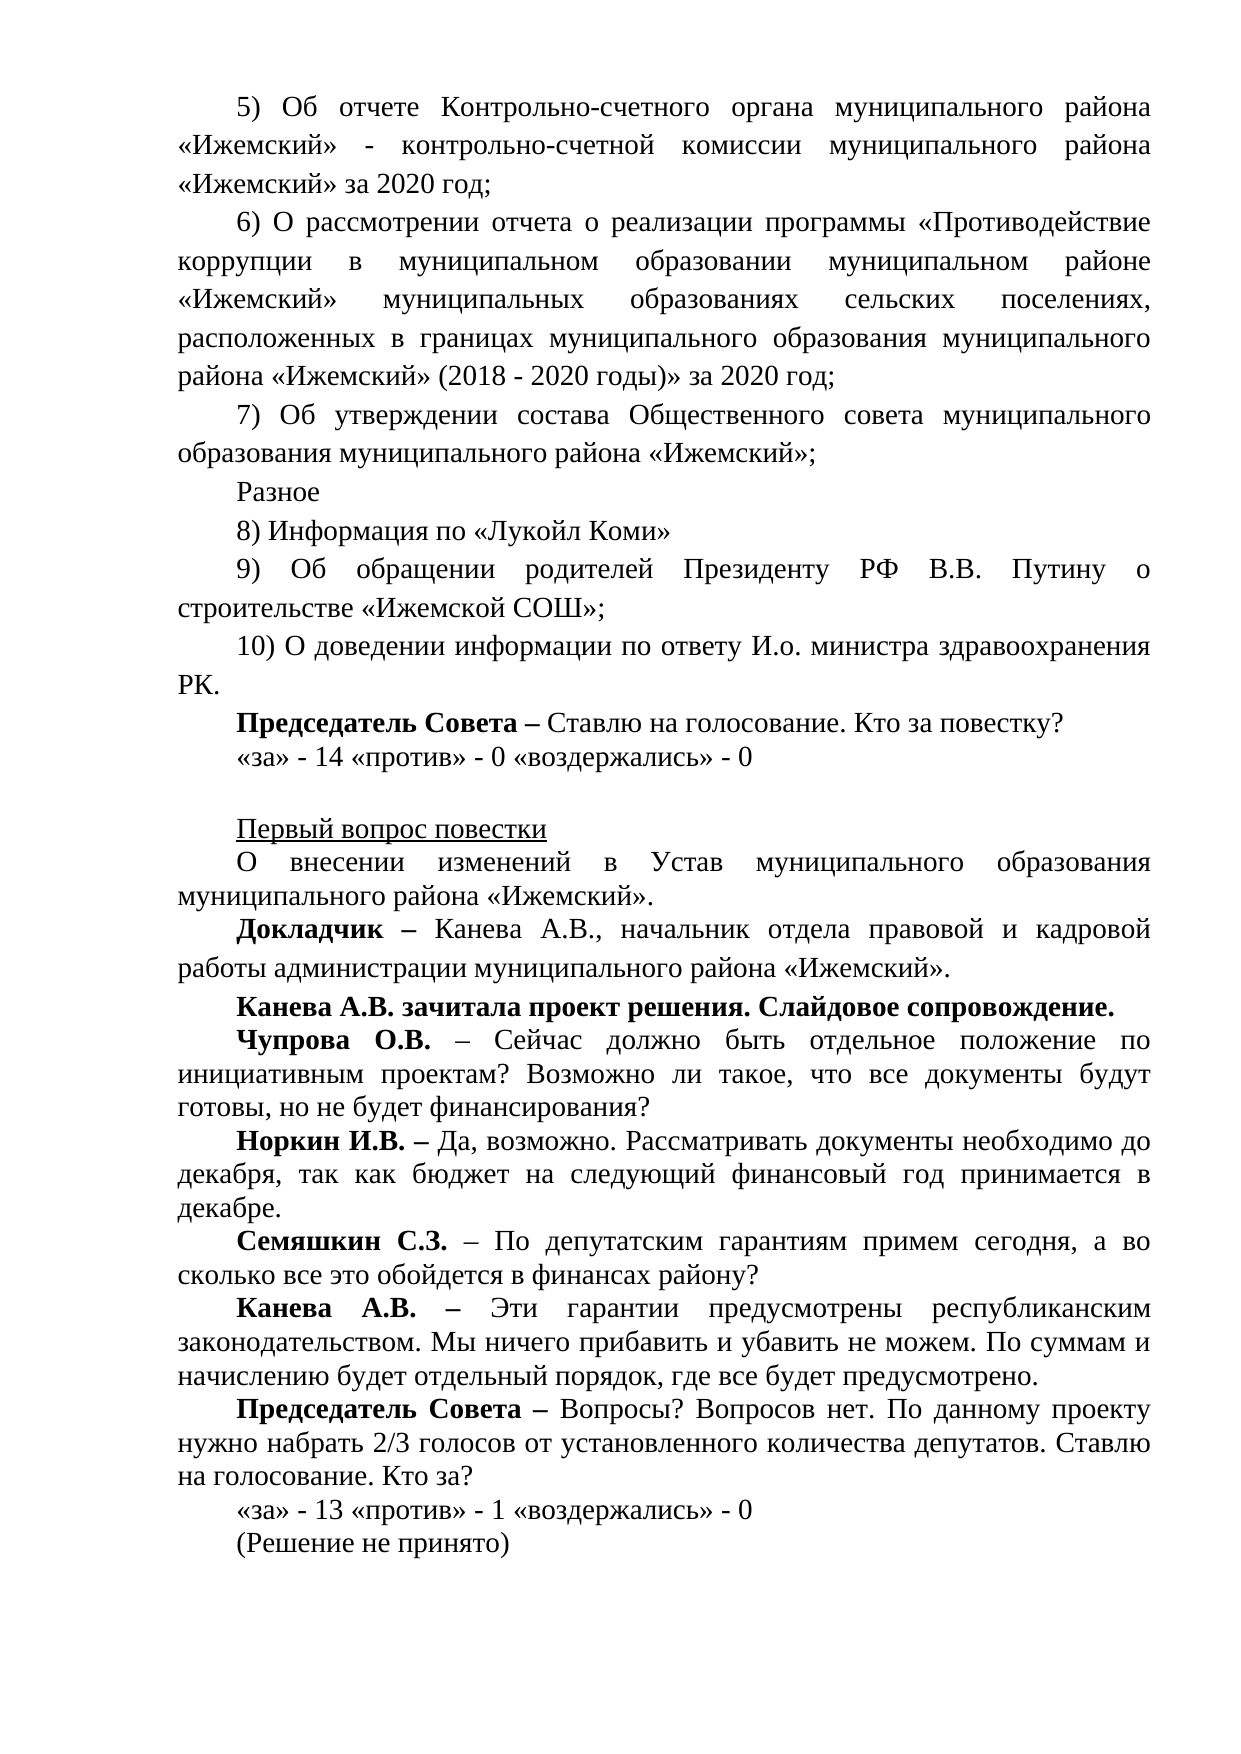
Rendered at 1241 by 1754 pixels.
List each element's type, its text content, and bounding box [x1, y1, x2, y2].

text (Решение не принято) [177, 1525, 1152, 1559]
text Первый вопрос повестки [177, 811, 1152, 844]
text 10) О доведении информации по ответу И.о. министра здравоохранения РК. [177, 628, 1152, 700]
text 9) Об обращении родителей Президенту РФ В.В. Путину о строительстве «Ижемской СОШ»; [177, 551, 1152, 623]
text Докладчик – Канева А.В., начальник отдела правовой и кадровой работы администрации муниципального района «Ижемский». [177, 912, 1152, 984]
text Председатель Совета – Вопросы? Вопросов нет. По данному проекту нужно набрать 2/3 голосов от установленного количества депутатов. Ставлю на голосование. Кто за? [177, 1391, 1152, 1492]
text Канева А.В. – Эти гарантии предусмотрены республиканским законодательством. Мы ничего прибавить и убавить не можем. По суммам и начислению будет отдельный порядок, где все будет предусмотрено. [177, 1291, 1152, 1391]
text 7) Об утверждении состава Общественного совета муниципального образования муниципального района «Ижемский»; [177, 397, 1152, 469]
text Канева А.В. зачитала проект решения. Слайдовое сопровождение. [177, 989, 1152, 1022]
text Разное [177, 474, 1152, 508]
text «за» - 14 «против» - 0 «воздержались» - 0 [177, 739, 1152, 772]
text Чупрова О.В. – Сейчас должно быть отдельное положение по инициативным проектам? Возможно ли такое, что все документы будут готовы, но не будет финансирования? [177, 1022, 1152, 1123]
text О внесении изменений в Устав муниципального образования муниципального района «Ижемский». [177, 844, 1152, 912]
text 5) Об отчете Контрольно-счетного органа муниципального района «Ижемский» - контрольно-счетной комиссии муниципального района «Ижемский» за 2020 год; [177, 89, 1152, 199]
text 6) О рассмотрении отчета о реализации программы «Противодействие коррупции в муниципальном образовании муниципальном районе «Ижемский» муниципальных образованиях сельских поселениях, расположенных в границах муниципального образования муниципального района «Ижемский» (2018 - 2020 годы)» за 2020 год; [177, 204, 1152, 392]
text 8) Информация по «Лукойл Коми» [177, 513, 1152, 546]
text «за» - 13 «против» - 1 «воздержались» - 0 [177, 1492, 1152, 1525]
text Председатель Совета – Ставлю на голосование. Кто за повестку? [177, 705, 1152, 739]
text Норкин И.В. – Да, возможно. Рассматривать документы необходимо до декабря, так как бюджет на следующий финансовый год принимается в декабре. [177, 1123, 1152, 1223]
text Семяшкин С.З. – По депутатским гарантиям примем сегодня, а во сколько все это обойдется в финансах району? [177, 1223, 1152, 1291]
